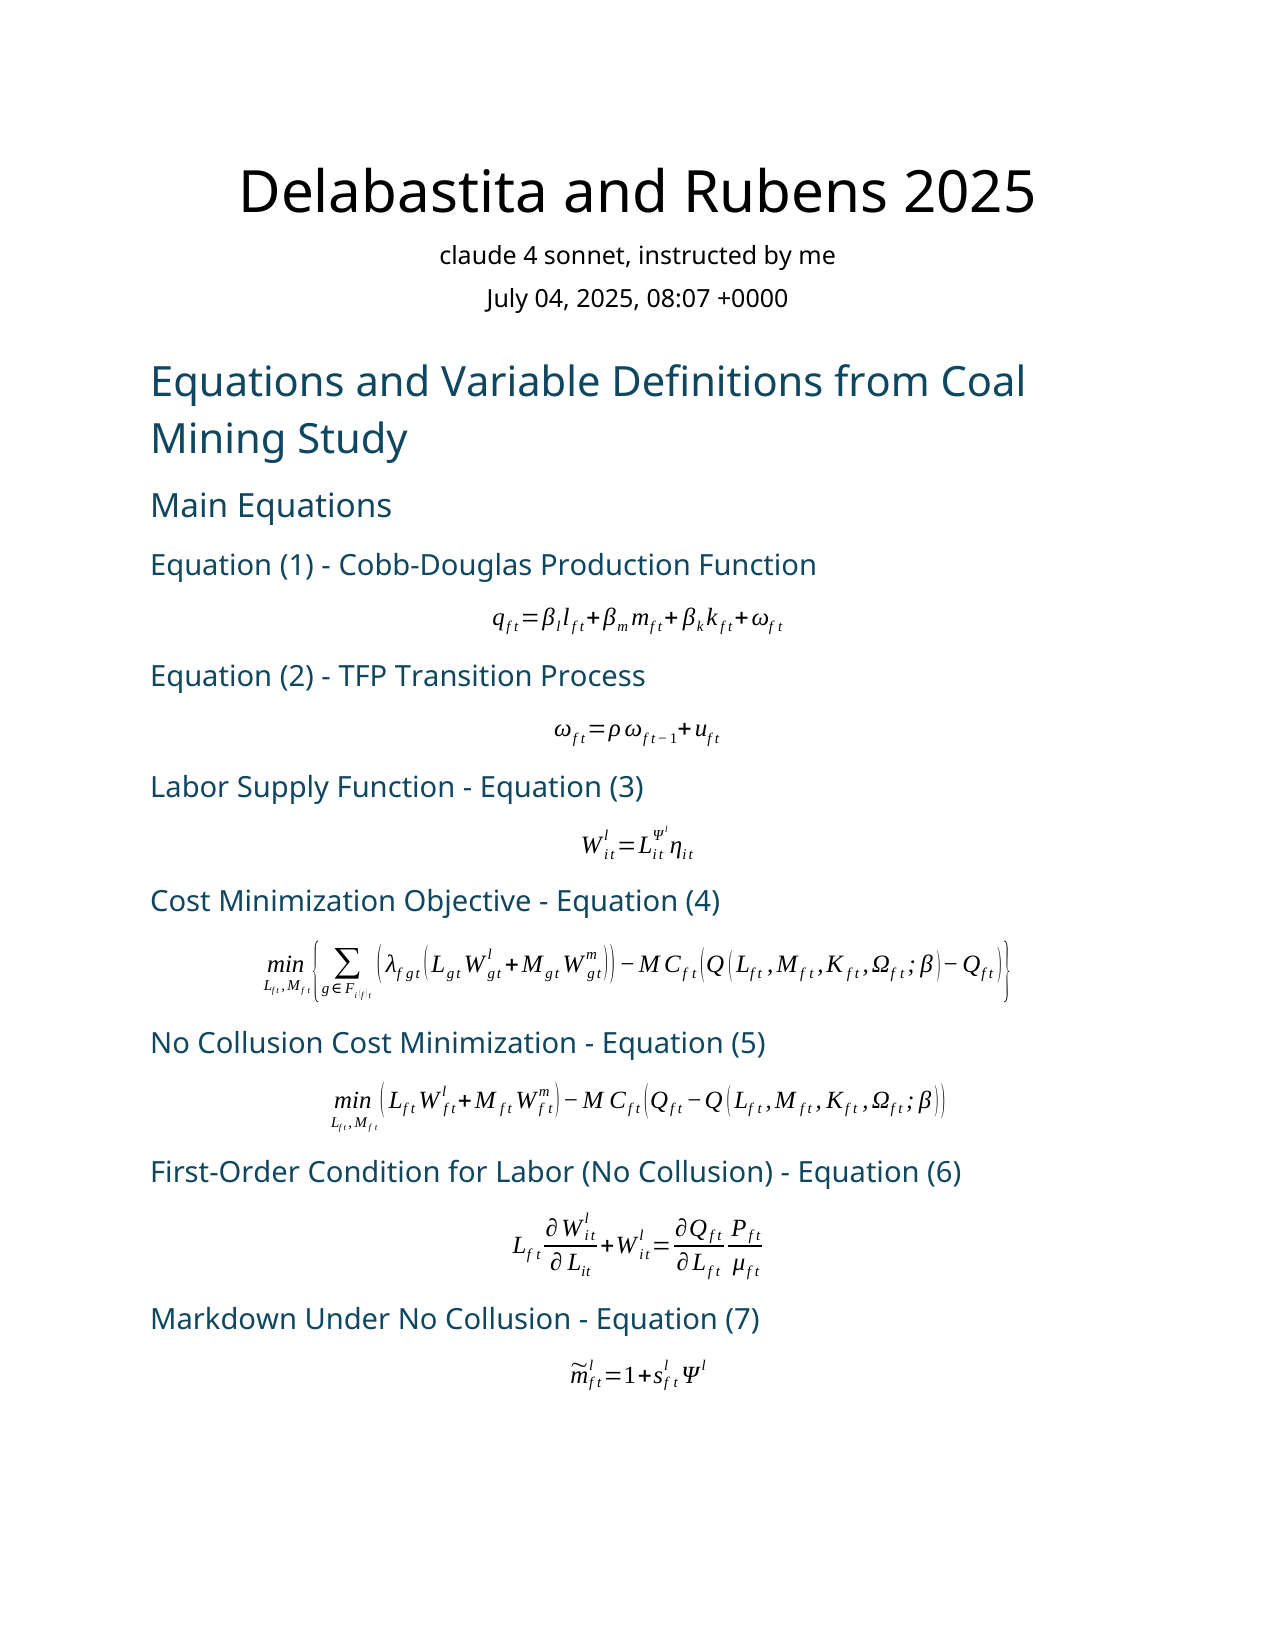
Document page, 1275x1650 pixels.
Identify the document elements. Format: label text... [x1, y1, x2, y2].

subtitle No Collusion Cost Minimization - Equation (5) [150, 1022, 1125, 1062]
subtitle Equation (2) - TFP Transition Process [150, 655, 1125, 695]
title Delabastita and Rubens 2025 [150, 150, 1125, 229]
subtitle Equations and Variable Definitions from Coal Mining Study [150, 352, 1125, 465]
text claude 4 sonnet, instructed by me [150, 238, 1125, 272]
subtitle First-Order Condition for Labor (No Collusion) - Equation (6) [150, 1151, 1125, 1191]
subtitle Cost Minimization Objective - Equation (4) [150, 881, 1125, 920]
text July 04, 2025, 08:07 +0000 [150, 280, 1125, 314]
subtitle Markdown Under No Collusion - Equation (7) [150, 1298, 1125, 1338]
subtitle Equation (1) - Cobb-Douglas Production Function [150, 544, 1125, 584]
subtitle Main Equations [150, 482, 1125, 527]
subtitle Labor Supply Function - Equation (3) [150, 767, 1125, 806]
